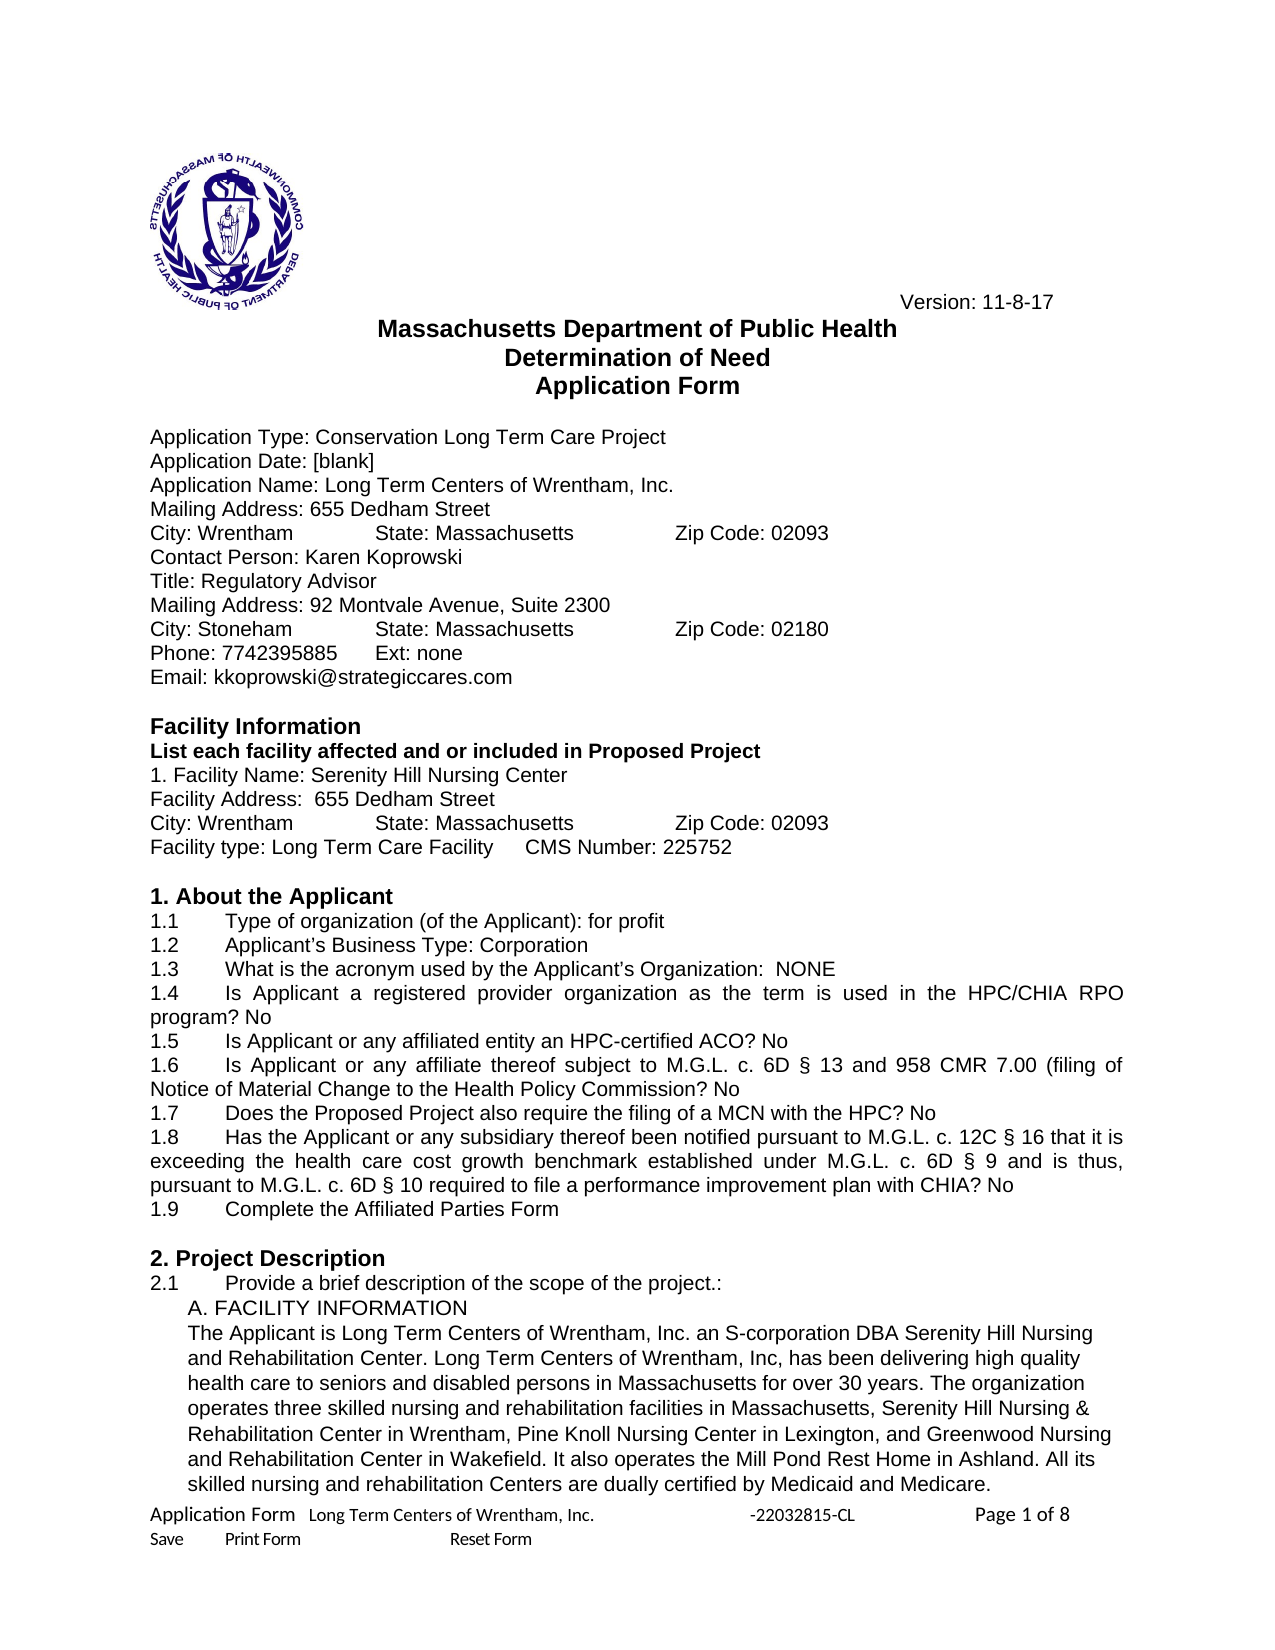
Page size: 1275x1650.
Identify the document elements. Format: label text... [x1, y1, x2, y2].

text 1.8 Has the Applicant or any subsidiary thereof been notified pursuant to M.G.L. c. 12C § 16 that it is exceeding the health care cost growth benchmark established under M.G.L. c. 6D § 9 and is thus, pursuant to M.G.L. c. 6D § 10 required to file a performance improvement plan with CHIA? No [150, 1125, 1125, 1197]
text Mailing Address: 92 Montvale Avenue, Suite 2300 [150, 593, 1125, 617]
picture [150, 153, 304, 310]
text 1.9 Complete the Affiliated Parties Form [150, 1197, 1125, 1221]
text 1.1 Type of organization (of the Applicant): for profit [150, 909, 1125, 933]
text Email: kkoprowski@strategiccares.com [150, 665, 1125, 689]
text 1.4 Is Applicant a registered provider organization as the term is used in the HPC/CHIA RPO program? No [150, 981, 1125, 1029]
text 1.2 Applicant’s Business Type: Corporation [150, 933, 1125, 957]
text Mailing Address: 655 Dedham Street [150, 497, 1125, 521]
text City: Stoneham State: Massachusetts Zip Code: 02180 [150, 617, 1125, 641]
text The Applicant is Long Term Centers of Wrentham, Inc. an S-corporation DBA Serenity Hill Nursing and Rehabilitation Center. Long Term Centers of Wrentham, Inc, has been delivering high quality health care to seniors and disabled persons in Massachusetts for over 30 years. The organization operates three skilled nursing and rehabilitation facilities in Massachusetts, Serenity Hill Nursing & Rehabilitation Center in Wrentham, Pine Knoll Nursing Center in Lexington, and Greenwood Nursing and Rehabilitation Center in Wakefield. It also operates the Mill Pond Rest Home in Ashland. All its skilled nursing and rehabilitation Centers are dually certified by Medicaid and Medicare. [187, 1320, 1125, 1496]
text Facility type: Long Term Care Facility CMS Number: 225752 [150, 835, 1125, 859]
text Facility Information [150, 713, 1125, 739]
text 1.5 Is Applicant or any affiliated entity an HPC-certified ACO? No [150, 1029, 1125, 1053]
text 1. Facility Name: Serenity Hill Nursing Center [150, 763, 1125, 787]
text 1.3 What is the acronym used by the Applicant’s Organization: NONE [150, 957, 1125, 981]
text Version: 11-8-17 [150, 154, 1125, 314]
text Application Name: Long Term Centers of Wrentham, Inc. [150, 473, 1125, 497]
text 1.7 Does the Proposed Project also require the filing of a MCN with the HPC? No [150, 1101, 1125, 1125]
text City: Wrentham State: Massachusetts Zip Code: 02093 [150, 811, 1125, 835]
subtitle Massachusetts Department of Public Health Determination of Need Application Form [150, 314, 1125, 400]
text 1.6 Is Applicant or any affiliate thereof subject to M.G.L. c. 6D § 13 and 958 CMR 7.00 (filing of Notice of Material Change to the Health Policy Commission? No [150, 1053, 1125, 1101]
text 2.1 Provide a brief description of the scope of the project.: [150, 1271, 1125, 1295]
text Application Type: Conservation Long Term Care Project [150, 425, 1125, 449]
text City: Wrentham State: Massachusetts Zip Code: 02093 [150, 521, 1125, 545]
text Phone: 7742395885 Ext: none [150, 641, 1125, 665]
text A. FACILITY INFORMATION [187, 1295, 1125, 1320]
text 1. About the Applicant [150, 883, 1125, 909]
text Facility Address: 655 Dedham Street [150, 787, 1125, 811]
text Title: Regulatory Advisor [150, 569, 1125, 593]
text Application Date: [blank] [150, 449, 1125, 473]
text List each facility affected and or included in Proposed Project [150, 739, 1125, 763]
text Contact Person: Karen Koprowski [150, 545, 1125, 569]
text 2. Project Description [150, 1244, 1125, 1271]
